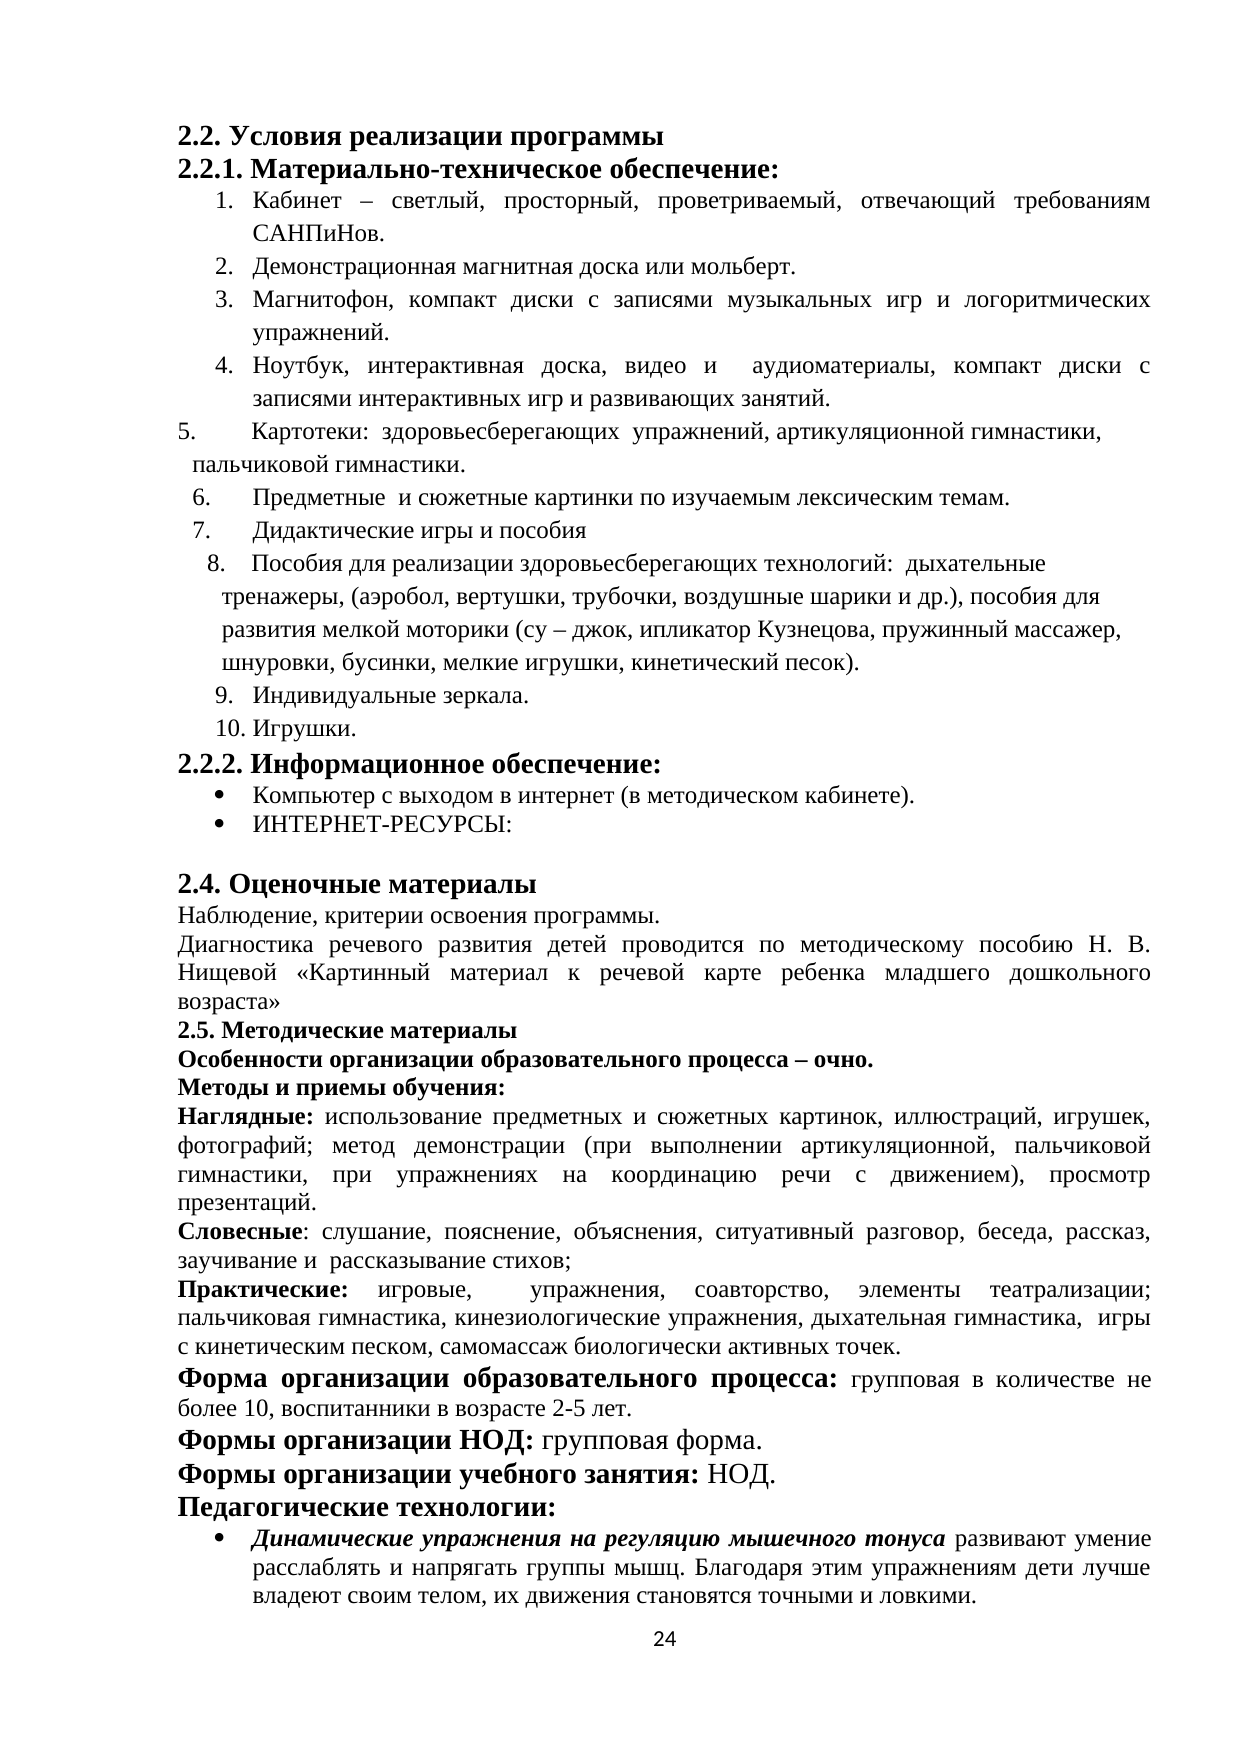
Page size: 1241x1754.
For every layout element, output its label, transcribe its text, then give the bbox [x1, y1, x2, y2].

text Формы организации учебного занятия: НОД. [177, 1456, 1152, 1489]
text 2.2.2. Информационное обеспечение: [177, 747, 1152, 780]
text 2.4. Оценочные материалы [177, 866, 1152, 900]
list Магнитофон, компакт диски с записями музыкальных игр и логоритмических упражнений. [215, 284, 1152, 346]
list Картотеки: здоровьесберегающих упражнений, артикуляционной гимнастики, пальчиковой гимнастики. [177, 416, 1152, 478]
text Особенности организации образовательного процесса – очно. [177, 1044, 1152, 1072]
list Кабинет – светлый, просторный, проветриваемый, отвечающий требованиям САНПиНов. [215, 185, 1152, 247]
text Форма организации образовательного процесса: групповая в количестве не более 10, воспитанники в возрасте 2-5 лет. [177, 1360, 1152, 1422]
list ИНТЕРНЕТ-РЕСУРСЫ: [215, 809, 1152, 838]
text Наглядные: использование предметных и сюжетных картинок, иллюстраций, игрушек, фотографий; метод демонстрации (при выполнении артикуляционной, пальчиковой гимнастики, при упражнениях на координацию речи с движением), просмотр презентаций. [177, 1101, 1152, 1216]
list Дидактические игры и пособия [192, 515, 1152, 544]
list Индивидуальные зеркала. [215, 681, 1152, 709]
text Педагогические технологии: [177, 1489, 1152, 1523]
list Ноутбук, интерактивная доска, видео и аудиоматериалы, компакт диски с записями интерактивных игр и развивающих занятий. [215, 350, 1152, 412]
list Пособия для реализации здоровьесберегающих технологий: дыхательные тренажеры, (аэробол, вертушки, трубочки, воздушные шарики и др.), пособия для развития мелкой моторики (су – джок, ипликатор Кузнецова, пружинный массажер, шнуровки, бусинки, мелкие игрушки, кинетический песок). [207, 548, 1152, 676]
text Практические: игровые, упражнения, соавторство, элементы театрализации; пальчиковая гимнастика, кинезиологические упражнения, дыхательная гимнастика, игры с кинетическим песком, самомассаж биологически активных точек. [177, 1274, 1152, 1360]
text 2.5. Методические материалы [177, 1015, 1152, 1044]
list Демонстрационная магнитная доска или мольберт. [215, 251, 1152, 280]
list Компьютер с выходом в интернет (в методическом кабинете). [215, 780, 1152, 809]
text 2.2.1. Материально-техническое обеспечение: [177, 152, 1152, 185]
text Словесные: слушание, пояснение, объяснения, ситуативный разговор, беседа, рассказ, заучивание и рассказывание стихов; [177, 1216, 1152, 1274]
text Формы организации НОД: групповая форма. [177, 1422, 1152, 1456]
text 2.2. Условия реализации программы [177, 118, 1152, 152]
text Наблюдение, критерии освоения программы. [177, 900, 1152, 929]
text Диагностика речевого развития детей проводится по методическому пособию Н. В. Нищевой «Картинный материал к речевой карте ребенка младшего дошкольного возраста» [177, 929, 1152, 1015]
list Игрушки. [215, 713, 1152, 742]
text Методы и приемы обучения: [177, 1072, 1152, 1101]
list Динамические упражнения на регуляцию мышечного тонуса развивают умение расслаблять и напрягать группы мышц. Благодаря этим упражнениям дети лучше владеют своим телом, их движения становятся точными и ловкими. [215, 1523, 1152, 1609]
list Предметные и сюжетные картинки по изучаемым лексическим темам. [192, 482, 1152, 511]
